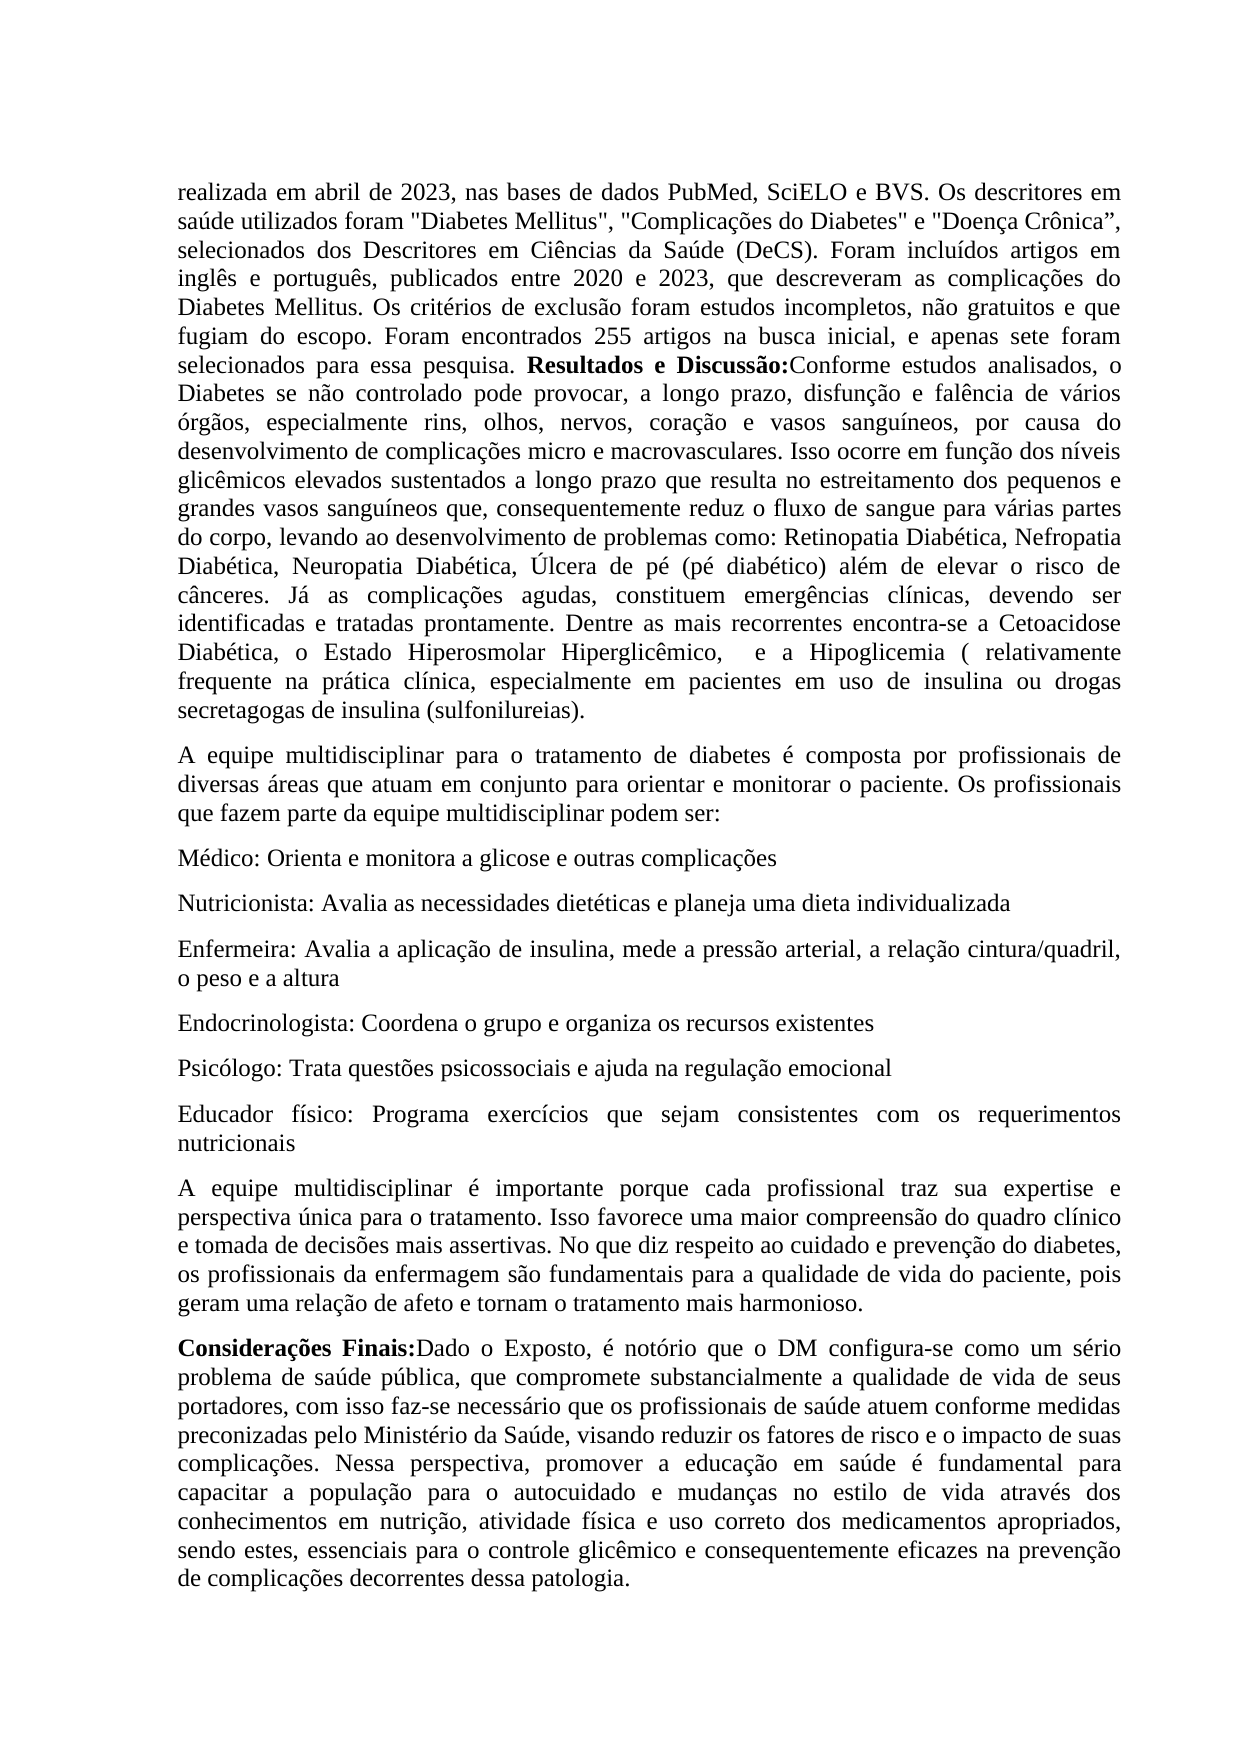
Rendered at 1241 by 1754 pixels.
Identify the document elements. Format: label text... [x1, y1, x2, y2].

text Médico: Orienta e monitora a glicose e outras complicações [177, 843, 1122, 872]
text Psicólogo: Trata questões psicossociais e ajuda na regulação emocional [177, 1053, 1122, 1082]
text A equipe multidisciplinar é importante porque cada profissional traz sua expertise e perspectiva única para o tratamento. Isso favorece uma maior compreensão do quadro clínico e tomada de decisões mais assertivas. No que diz respeito ao cuidado e prevenção do diabetes, os profissionais da enfermagem são fundamentais para a qualidade de vida do paciente, pois geram uma relação de afeto e tornam o tratamento mais harmonioso. [177, 1173, 1122, 1317]
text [177, 177, 1122, 723]
text Educador físico: Programa exercícios que sejam consistentes com os requerimentos nutricionais [177, 1099, 1122, 1156]
text Enfermeira: Avalia a aplicação de insulina, mede a pressão arterial, a relação cintura/quadril, o peso e a altura [177, 934, 1122, 991]
text A equipe multidisciplinar para o tratamento de diabetes é composta por profissionais de diversas áreas que atuam em conjunto para orientar e monitorar o paciente. Os profissionais que fazem parte da equipe multidisciplinar podem ser: [177, 740, 1122, 826]
text Considerações Finais:Dado o Exposto, é notório que o DM configura-se como um sério problema de saúde pública, que compromete substancialmente a qualidade de vida de seus portadores, com isso faz-se necessário que os profissionais de saúde atuem conforme medidas preconizadas pelo Ministério da Saúde, visando reduzir os fatores de risco e o impacto de suas complicações. Nessa perspectiva, promover a educação em saúde é fundamental para capacitar a população para o autocuidado e mudanças no estilo de vida através dos conhecimentos em nutrição, atividade física e uso correto dos medicamentos apropriados, sendo estes, essenciais para o controle glicêmico e consequentemente eficazes na prevenção de complicações decorrentes dessa patologia. [177, 1333, 1122, 1592]
text Endocrinologista: Coordena o grupo e organiza os recursos existentes [177, 1008, 1122, 1037]
text Nutricionista: Avalia as necessidades dietéticas e planeja uma dieta individualizada [177, 888, 1122, 917]
